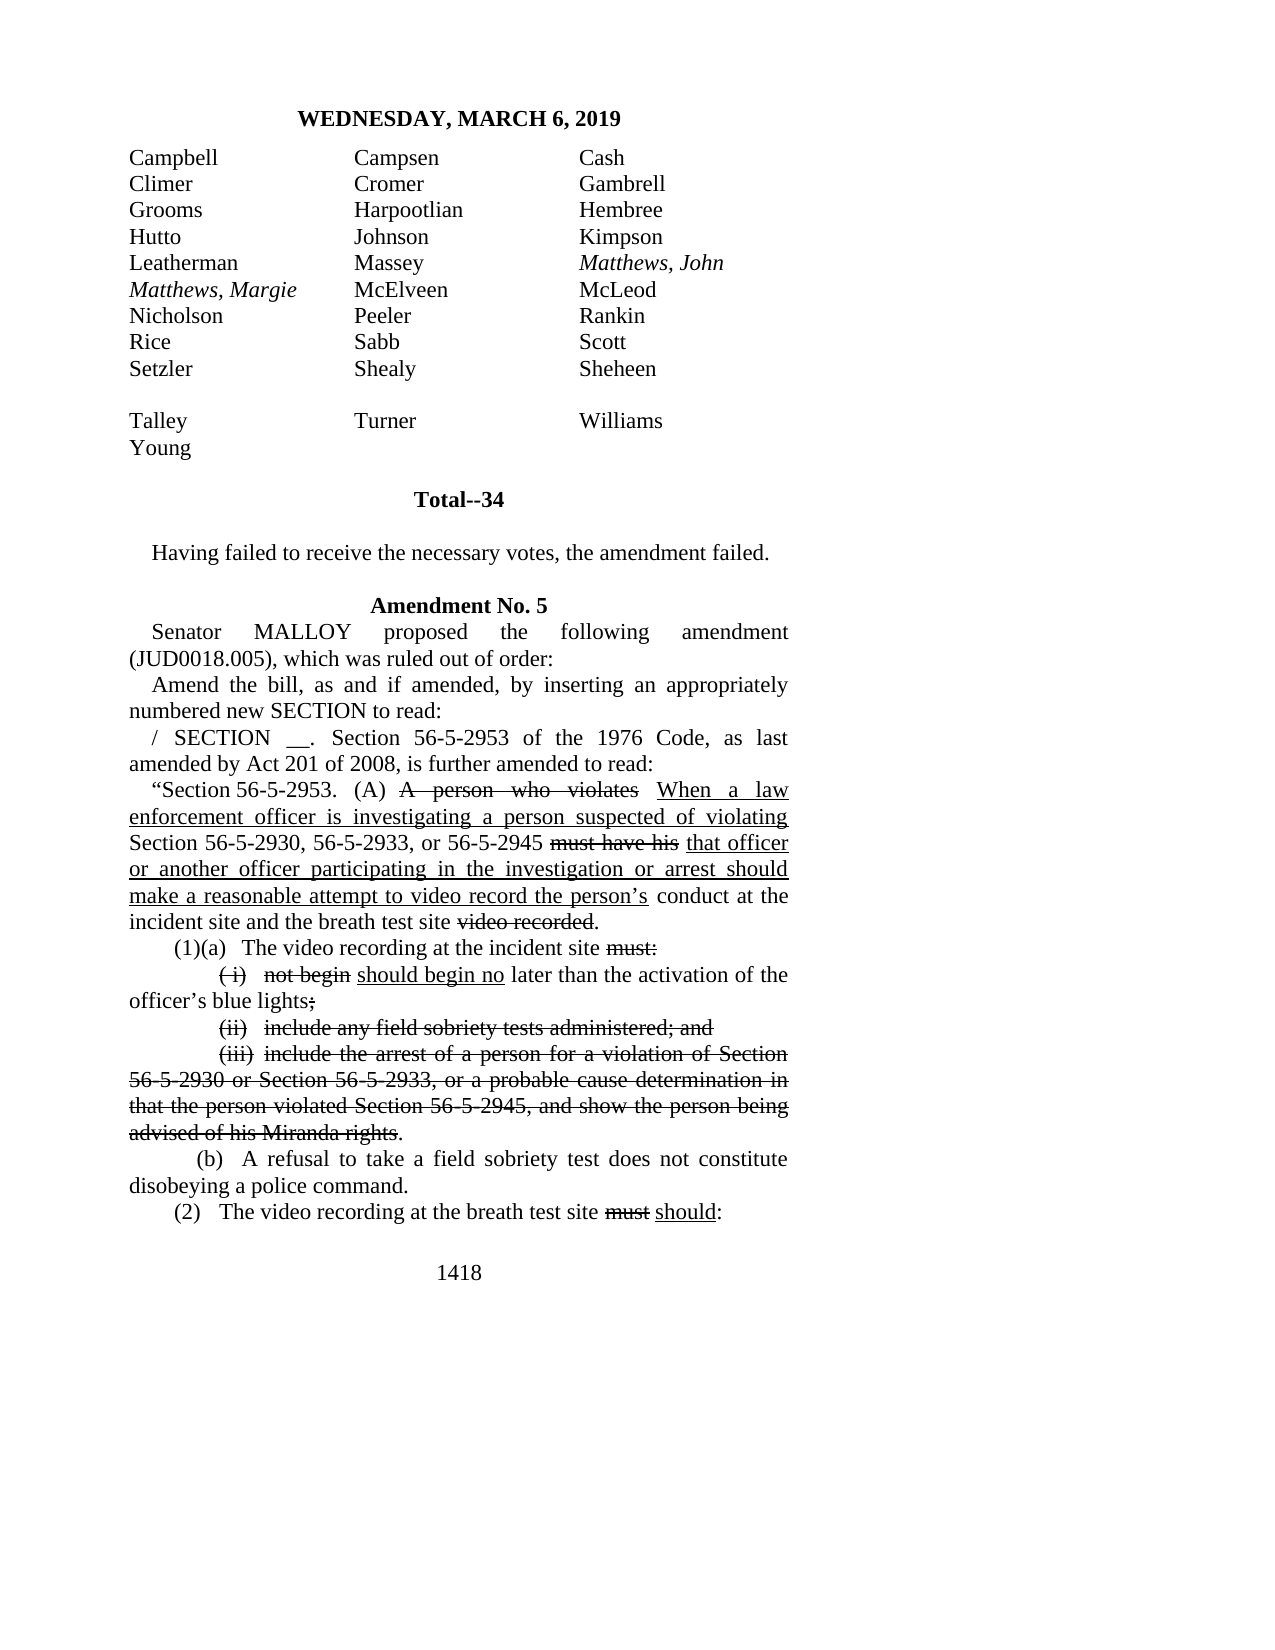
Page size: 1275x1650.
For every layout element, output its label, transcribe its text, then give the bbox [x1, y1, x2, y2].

text Talley Turner Williams [129, 407, 789, 434]
text Having failed to receive the necessary votes, the amendment failed. [129, 539, 789, 566]
text (b) A refusal to take a field sobriety test does not constitute disobeying a police command. [129, 1145, 789, 1198]
text Rice Sabb Scott [129, 328, 789, 355]
text Matthews, Margie McElveen McLeod [129, 276, 789, 302]
text “Section 56-5-2953. (A) A person who violates When a law enforcement officer is investigating a person suspected of violating Section 56-5-2930, 56-5-2933, or 56-5-2945 must have his that officer or another officer participating in the investigation or arrest should make a reasonable attempt to video record the person’s conduct at the incident site and the breath test site video recorded. [129, 880, 789, 934]
text Amend the bill, as and if amended, by inserting an appropriately numbered new SECTION to read: [129, 671, 789, 724]
text Nicholson Peeler Rankin [129, 302, 789, 328]
text (iii) include the arrest of a person for a violation of Section 56-5-2930 or Section 56-5-2933, or a probable cause determination in that the person violated Section 56-5-2945, and show the person being advised of his Miranda rights. [129, 1082, 789, 1107]
text Leatherman Massey Matthews, John [129, 249, 789, 276]
text (1)(a) The video recording at the incident site must: [129, 934, 789, 961]
text Hutto Johnson Kimpson [129, 223, 789, 249]
text “Section 56-5-2953. (A) A person who violates When a law enforcement officer is investigating a person suspected of violating Section 56-5-2930, 56-5-2933, or 56-5-2945 must have his that officer or another officer participating in the investigation or arrest should make a reasonable attempt to video record the person’s conduct at the incident site and the breath test site video recorded. [129, 827, 789, 878]
text Young [129, 434, 789, 460]
text Grooms Harpootlian Hembree [129, 197, 789, 223]
text Setzler Shealy Sheheen [129, 355, 789, 407]
text Senator MALLOY proposed the following amendment (JUD0018.005), which was ruled out of order: [129, 618, 789, 671]
text (ii) include any field sobriety tests administered; and [129, 1013, 789, 1040]
text / SECTION __. Section 56-5-2953 of the 1976 Code, as last amended by Act 201 of 2008, is further amended to read: [129, 724, 789, 776]
text (2) The video recording at the breath test site must should: [129, 1198, 789, 1224]
text Campbell Campsen Cash [129, 144, 789, 170]
text Total--34 [129, 486, 789, 513]
text (iii) include the arrest of a person for a violation of Section 56-5-2930 or Section 56-5-2933, or a probable cause determination in that the person violated Section 56-5-2945, and show the person being advised of his Miranda rights. [129, 1040, 789, 1081]
text “Section 56-5-2953. (A) A person who violates When a law enforcement officer is investigating a person suspected of violating Section 56-5-2930, 56-5-2933, or 56-5-2945 must have his that officer or another officer participating in the investigation or arrest should make a reasonable attempt to video record the person’s conduct at the incident site and the breath test site video recorded. [129, 776, 789, 826]
text Climer Cromer Gambrell [129, 170, 789, 197]
text ( i) not begin should begin no later than the activation of the officer’s blue lights; [129, 961, 789, 1013]
text (iii) include the arrest of a person for a violation of Section 56-5-2930 or Section 56-5-2933, or a probable cause determination in that the person violated Section 56-5-2945, and show the person being advised of his Miranda rights. [129, 1108, 789, 1145]
text Amendment No. 5 [129, 592, 789, 618]
